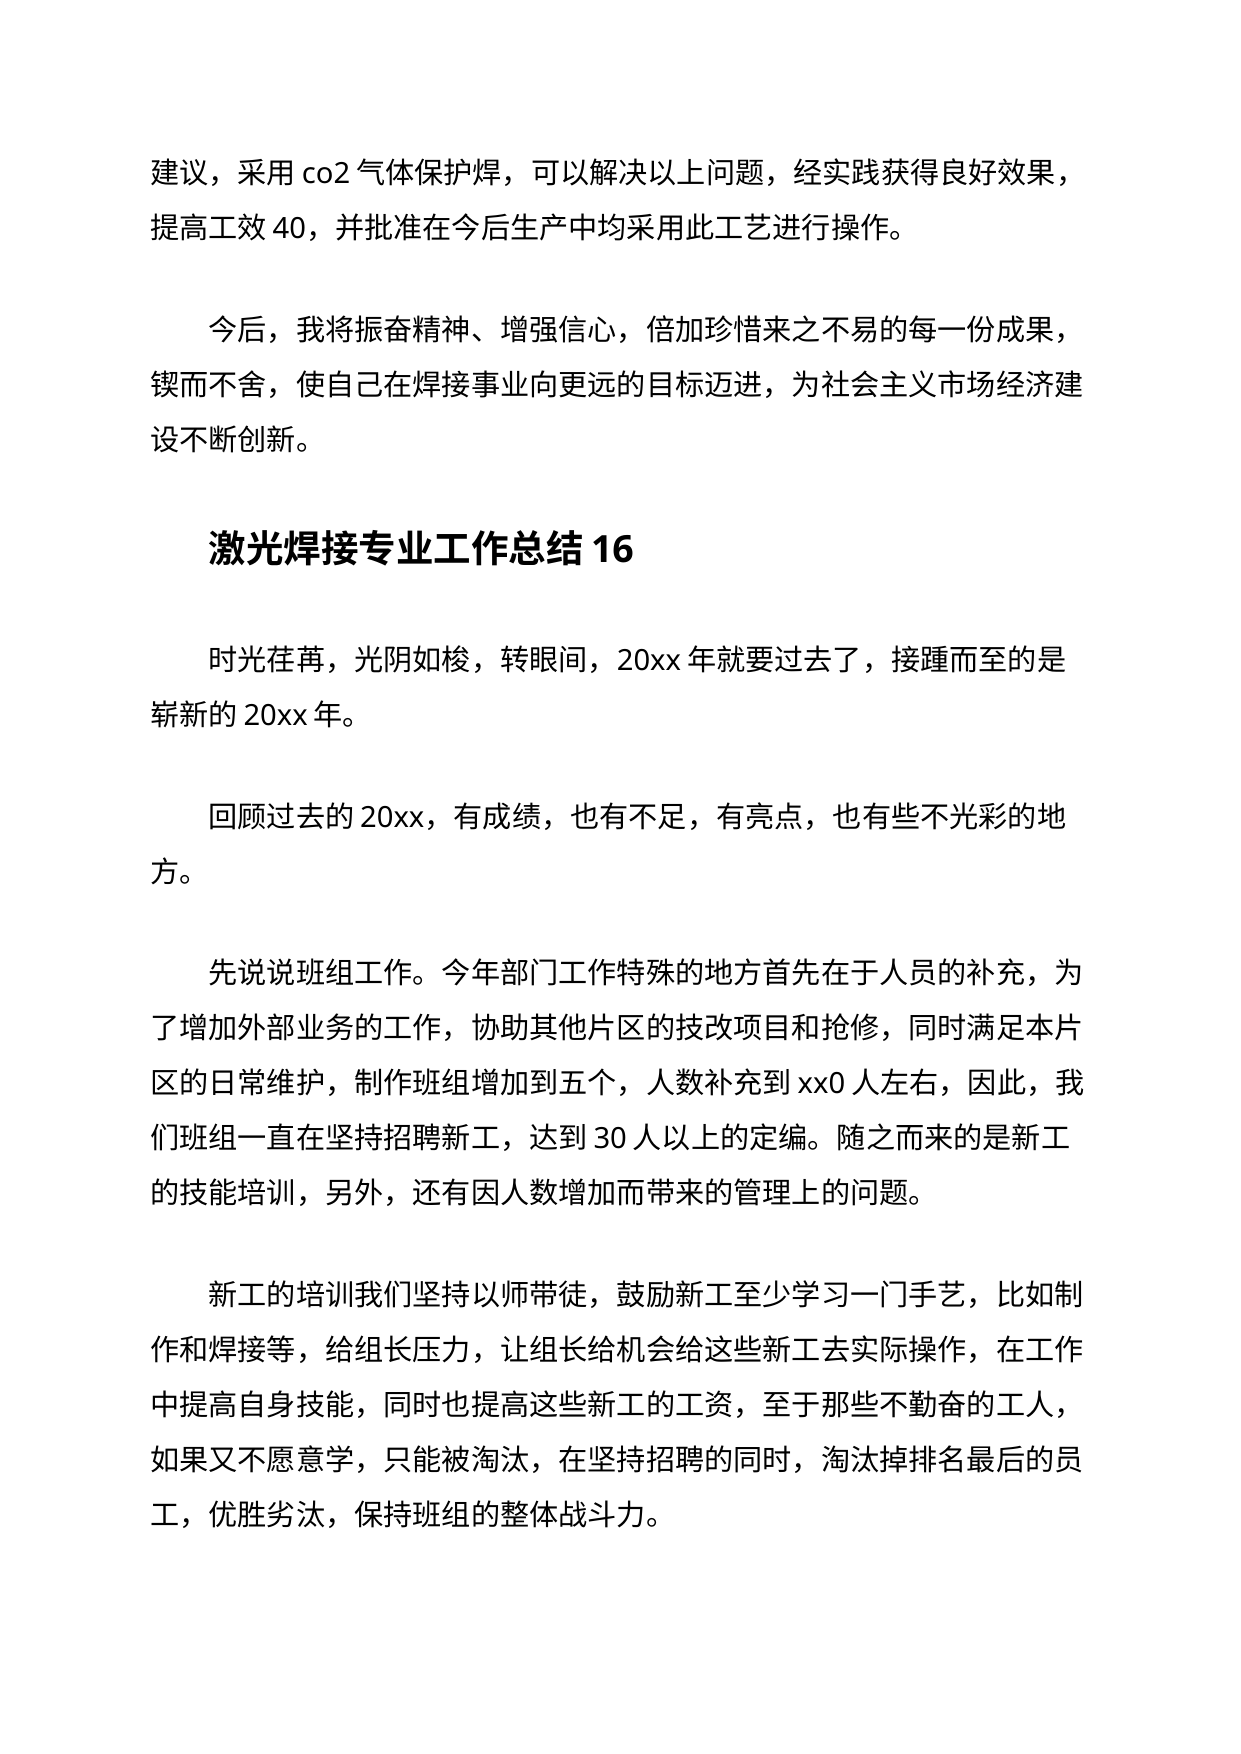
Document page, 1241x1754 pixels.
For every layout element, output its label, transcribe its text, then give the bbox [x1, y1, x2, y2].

text 今后，我将振奋精神、增强信心，倍加珍惜来之不易的每一份成果，锲而不舍，使自己在焊接事业向更远的目标迈进，为社会主义市场经济建设不断创新。 [150, 307, 1090, 459]
text 回顾过去的20xx，有成绩，也有不足，有亮点，也有些不光彩的地方。 [150, 793, 1090, 890]
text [150, 150, 1090, 247]
text 新工的培训我们坚持以师带徒，鼓励新工至少学习一门手艺，比如制作和焊接等，给组长压力，让组长给机会给这些新工去实际操作，在工作中提高自身技能，同时也提高这些新工的工资，至于那些不勤奋的工人，如果又不愿意学，只能被淘汰，在坚持招聘的同时，淘汰掉排名最后的员工，优胜劣汰，保持班组的整体战斗力。 [150, 1271, 1090, 1533]
text 先说说班组工作。今年部门工作特殊的地方首先在于人员的补充，为了增加外部业务的工作，协助其他片区的技改项目和抢修，同时满足本片区的日常维护，制作班组增加到五个，人数补充到xx0人左右，因此，我们班组一直在坚持招聘新工，达到30人以上的定编。随之而来的是新工的技能培训，另外，还有因人数增加而带来的管理上的问题。 [150, 950, 1090, 1212]
text 时光荏苒，光阴如梭，转眼间，20xx年就要过去了，接踵而至的是崭新的20xx年。 [150, 636, 1090, 733]
text 激光焊接专业工作总结16 [150, 518, 1090, 573]
